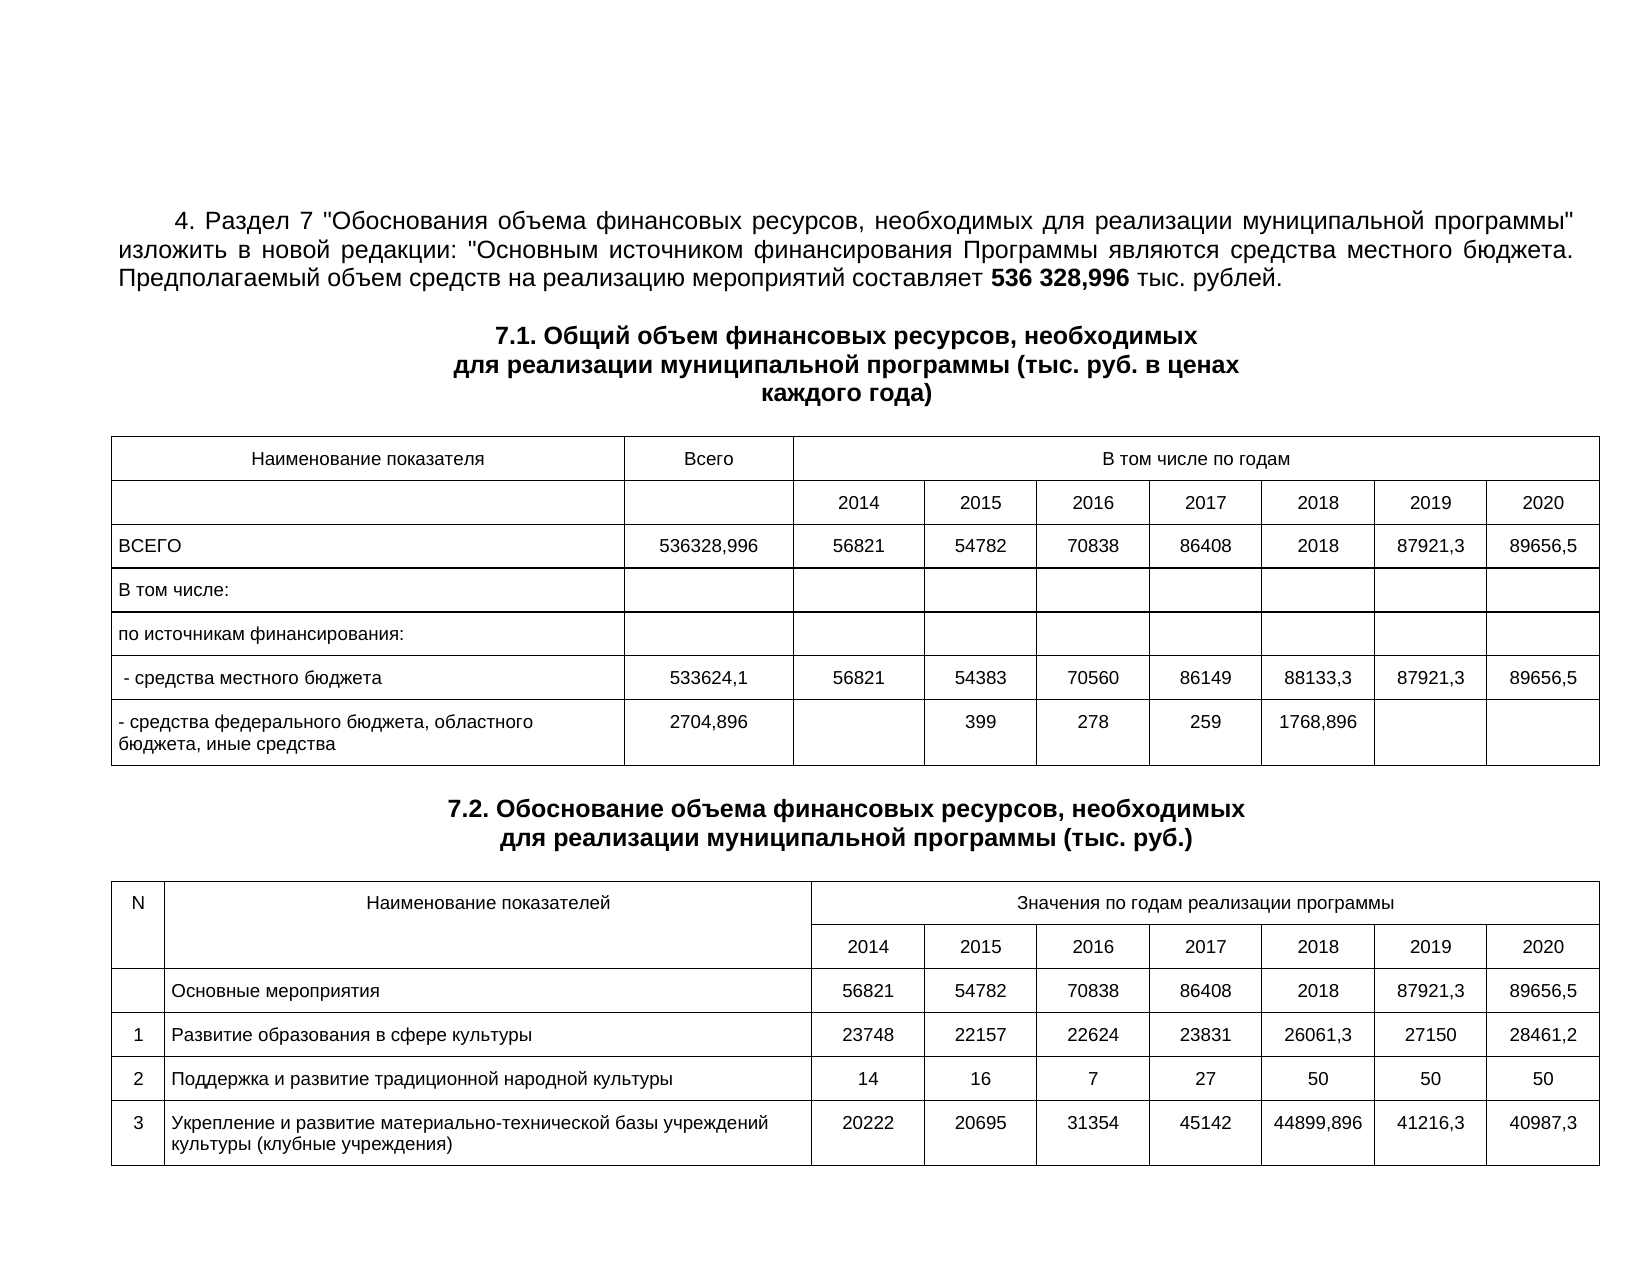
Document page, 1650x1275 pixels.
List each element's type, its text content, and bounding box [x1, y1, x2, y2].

table_cell 1768,896 [1262, 700, 1374, 764]
table_cell 2704,896 [625, 700, 793, 764]
table_cell 89656,5 [1487, 969, 1599, 1012]
table_cell 2016 [1037, 925, 1149, 968]
table_cell [625, 613, 793, 655]
table_cell [1262, 569, 1374, 611]
table_cell 26061,3 [1262, 1013, 1374, 1056]
table_header Значения по годам реализации программы [812, 882, 1599, 924]
table_cell [794, 700, 924, 764]
table_cell 50 [1262, 1057, 1374, 1100]
text для реализации муниципальной программы (тыс. руб. в ценах [118, 350, 1575, 378]
table_cell 2018 [1262, 925, 1374, 968]
table_cell 54782 [925, 525, 1036, 567]
table_cell 2020 [1487, 925, 1599, 968]
table_cell 1 [112, 1013, 164, 1056]
table_cell [1150, 569, 1261, 611]
table_cell 2017 [1150, 925, 1261, 968]
table_cell 89902,196 [1262, 525, 1374, 567]
table_cell Развитие образования в сфере культуры [165, 1013, 811, 1056]
table_header Наименование показателя [112, 437, 624, 480]
table_cell [1375, 700, 1486, 764]
table_cell [1150, 613, 1261, 655]
table_cell 41216,3 [1375, 1101, 1486, 1165]
table_cell 2014 [812, 925, 924, 968]
table_cell 259 [1150, 700, 1261, 764]
table_cell [925, 613, 1036, 655]
table_cell [1487, 700, 1599, 764]
table_cell [794, 613, 924, 655]
table_cell [1487, 613, 1599, 655]
table_cell 2019 [1375, 925, 1486, 968]
table_cell [1037, 569, 1149, 611]
text 7.1. Общий объем финансовых ресурсов, необходимых [118, 321, 1575, 350]
table_cell 2 [112, 1057, 164, 1100]
table_cell 16 [925, 1057, 1036, 1100]
table_cell [112, 481, 624, 524]
table_cell 3 [112, 1101, 164, 1165]
table_cell Поддержка и развитие традиционной народной культуры [165, 1057, 811, 1100]
table_cell 87921,3 [1375, 656, 1486, 699]
table_cell [625, 481, 793, 524]
table_header N [112, 882, 164, 968]
table_cell 56821 [794, 525, 924, 567]
table_cell 27 [1150, 1057, 1261, 1100]
table_cell [1037, 613, 1149, 655]
table_cell - средства федерального бюджета, областного бюджета, иные средства [112, 700, 624, 764]
table_header Наименование показателей [165, 882, 811, 968]
table_cell 40987,3 [1487, 1101, 1599, 1165]
table_cell [112, 969, 164, 1012]
table_cell 2020 [1487, 481, 1599, 524]
table_cell 22157 [925, 1013, 1036, 1056]
table_cell 44899,896 [1262, 1101, 1374, 1165]
table_cell 20222 [812, 1101, 924, 1165]
table_cell 22624 [1037, 1013, 1149, 1056]
table_cell [1262, 613, 1374, 655]
table_cell [925, 569, 1036, 611]
text 4. Раздел 7 "Обоснования объема финансовых ресурсов, необходимых для реализации муниципальной программы" изложить в новой редакции: "Основным источником финансирования Программы являются средства местного бюджета. Предполагаемый объем средств на реализацию мероприятий составляет 536 328,996 тыс. рублей. [118, 206, 1575, 292]
table_cell 56821 [812, 969, 924, 1012]
table_cell 14 [812, 1057, 924, 1100]
table_header Всего [625, 437, 793, 480]
table_cell 2015 [925, 481, 1036, 524]
table_cell 7 [1037, 1057, 1149, 1100]
table_cell [1375, 569, 1486, 611]
table_cell 88133,3 [1262, 656, 1374, 699]
table_cell 54383 [925, 656, 1036, 699]
table_cell по источникам финансирования: [112, 613, 624, 655]
table_cell 27150 [1375, 1013, 1486, 1056]
table_cell 23831 [1150, 1013, 1261, 1056]
table_cell 536328,996 [625, 525, 793, 567]
table_cell 31354 [1037, 1101, 1149, 1165]
table_cell [1375, 613, 1486, 655]
text для реализации муниципальной программы (тыс. руб.) [118, 823, 1575, 852]
table_cell 2015 [925, 925, 1036, 968]
table_cell - средства местного бюджета [112, 656, 624, 699]
table_cell 89902,196 [1262, 969, 1374, 1012]
table_cell 86149 [1150, 656, 1261, 699]
table_cell 89656,5 [1487, 525, 1599, 567]
table_cell 399 [925, 700, 1036, 764]
table_cell [794, 569, 924, 611]
table_cell 2019 [1375, 481, 1486, 524]
table_cell 56821 [794, 656, 924, 699]
table_cell 70838 [1037, 969, 1149, 1012]
table_cell 50 [1487, 1057, 1599, 1100]
table_cell 45142 [1150, 1101, 1261, 1165]
table_cell Укрепление и развитие материально-технической базы учреждений культуры (клубные учреждения) [165, 1101, 811, 1165]
table_cell 20695 [925, 1101, 1036, 1165]
table_cell 533624,1 [625, 656, 793, 699]
table_cell 278 [1037, 700, 1149, 764]
table_cell ВСЕГО [112, 525, 624, 567]
table_header В том числе по годам [794, 437, 1599, 480]
table_cell 50 [1375, 1057, 1486, 1100]
table_cell [625, 569, 793, 611]
table_cell 2018 [1262, 481, 1374, 524]
table_cell Основные мероприятия [165, 969, 811, 1012]
table_cell 89656,5 [1487, 656, 1599, 699]
table_cell 86408 [1150, 969, 1261, 1012]
table_cell 54782 [925, 969, 1036, 1012]
table_cell 23748 [812, 1013, 924, 1056]
table_cell 86408 [1150, 525, 1261, 567]
text каждого года) [118, 378, 1575, 407]
table_cell 28461,2 [1487, 1013, 1599, 1056]
table_cell 70838 [1037, 525, 1149, 567]
text 7.2. Обоснование объема финансовых ресурсов, необходимых [118, 794, 1575, 823]
table_cell [1487, 569, 1599, 611]
table_cell 2017 [1150, 481, 1261, 524]
table_cell 2016 [1037, 481, 1149, 524]
table_cell 87921,3 [1375, 969, 1486, 1012]
table_cell 2014 [794, 481, 924, 524]
table_cell 87921,3 [1375, 525, 1486, 567]
table_cell В том числе: [112, 569, 624, 611]
table_cell 70560 [1037, 656, 1149, 699]
